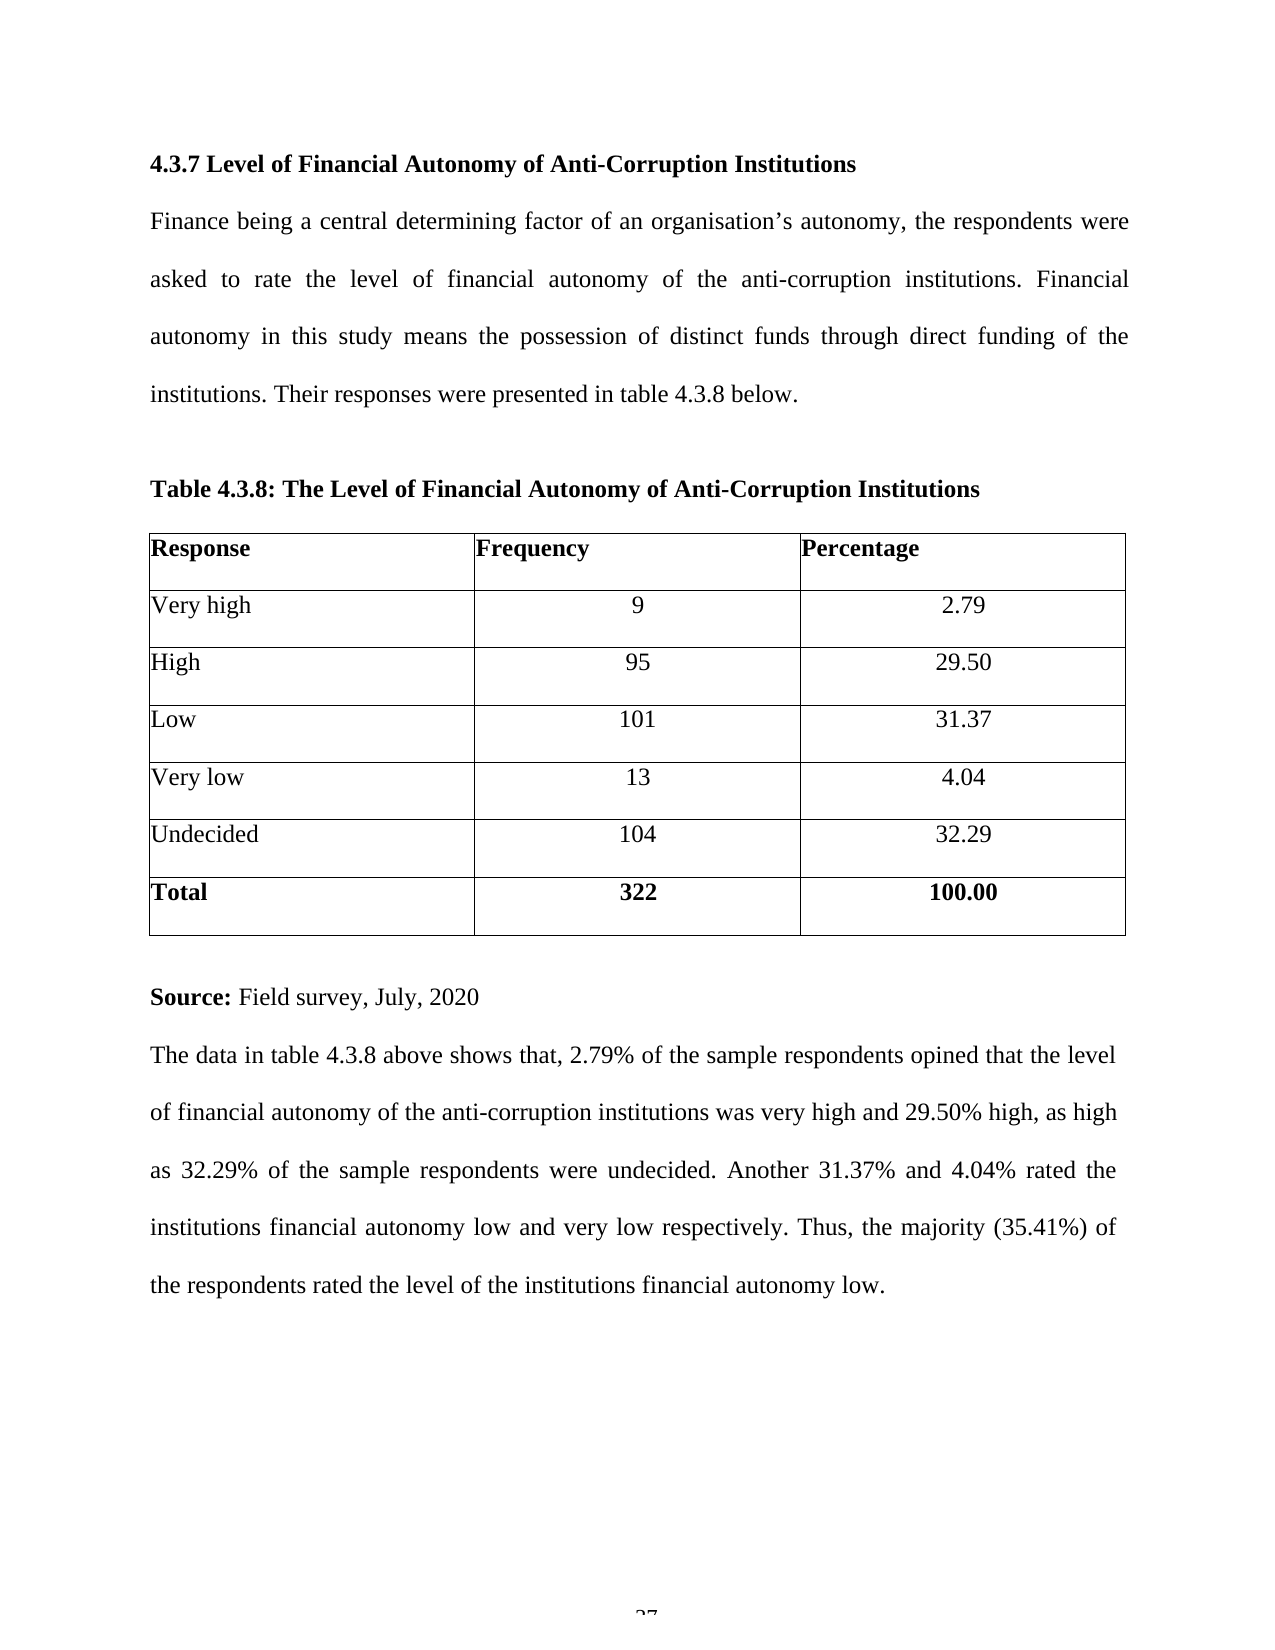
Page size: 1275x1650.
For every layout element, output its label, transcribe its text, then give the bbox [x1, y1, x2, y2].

table_header Frequency [475, 534, 800, 590]
table_cell Undecided [150, 820, 474, 877]
table_cell Very low [150, 763, 474, 819]
table_cell 29.50 [801, 648, 1125, 704]
table_header Response [150, 534, 474, 590]
table_cell 9 [475, 591, 800, 647]
table_cell High [150, 648, 474, 704]
text The data in table 4.3.8 above shows that, 2.79% of the sample respondents opined that the level of financial autonomy of the anti-corruption institutions was very high and 29.50% high, as high as 32.29% of the sample respondents were undecided. Another 31.37% and 4.04% rated the institutions financial autonomy low and very low respectively. Thus, the majority (35.41%) of the respondents rated the level of the institutions financial autonomy low. [150, 1040, 1118, 1299]
table_cell 31.37 [801, 706, 1125, 762]
table_cell 100.00 [801, 878, 1125, 934]
text Finance being a central determining factor of an organisation’s autonomy, the respondents were asked to rate the level of financial autonomy of the anti-corruption institutions. Financial autonomy in this study means the possession of distinct funds through direct funding of the institutions. Their responses were presented in table 4.3.8 below. [150, 206, 1130, 408]
table_cell 32.29 [801, 820, 1125, 877]
table_cell Total [150, 878, 474, 934]
text Source: Field survey, July, 2020 [150, 982, 1250, 1011]
table_cell Very high [150, 591, 474, 647]
table_header Percentage [801, 534, 1125, 590]
table_cell 104 [475, 820, 800, 877]
subtitle Level of Financial Autonomy of Anti-Corruption Institutions [150, 149, 1250, 178]
table_cell 4.04 [801, 763, 1125, 819]
table_cell 13 [475, 763, 800, 819]
subtitle Table 4.3.8: The Level of Financial Autonomy of Anti-Corruption Institutions [150, 474, 1250, 503]
table_cell 101 [475, 706, 800, 762]
table_cell 95 [475, 648, 800, 704]
table_cell Low [150, 706, 474, 762]
table_cell 322 [475, 878, 800, 934]
table_cell 2.79 [801, 591, 1125, 647]
